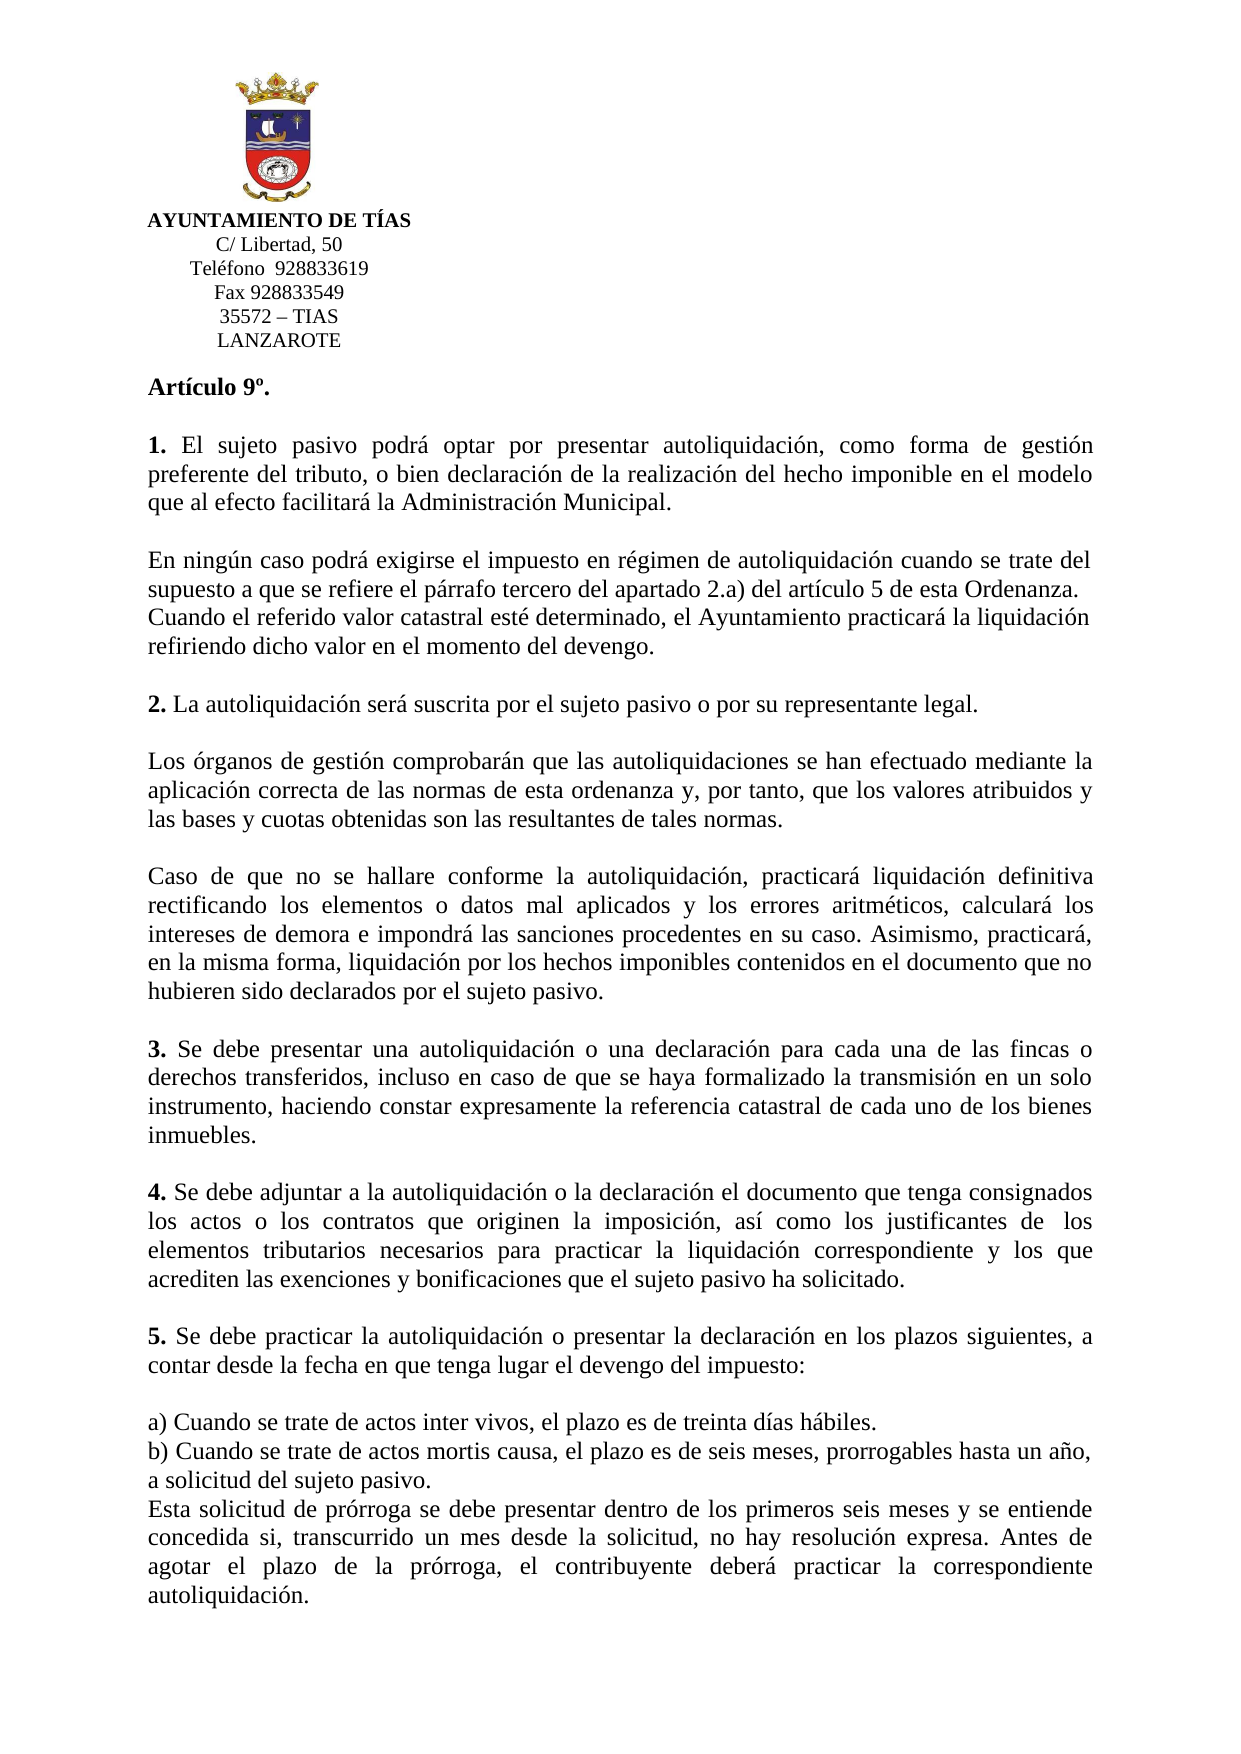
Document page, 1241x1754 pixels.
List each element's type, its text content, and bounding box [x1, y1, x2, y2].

list Se debe practicar la autoliquidación o presentar la declaración en los plazos siguientes, a contar desde la fecha en que tenga lugar el devengo del impuesto: [148, 1321, 1093, 1379]
picture [235, 72, 319, 202]
list Cuando se trate de actos inter vivos, el plazo es de treinta días hábiles. [148, 1407, 1105, 1436]
list El sujeto pasivo podrá optar por presentar autoliquidación, como forma de gestión preferente del tributo, o bien declaración de la realización del hecho imponible en el modelo que al efecto facilitará la Administración Municipal. [148, 430, 1094, 516]
text Los órganos de gestión comprobarán que las autoliquidaciones se han efectuado mediante la aplicación correcta de las normas de esta ordenanza y, por tanto, que los valores atribuidos y las bases y cuotas obtenidas son las resultantes de tales normas. [148, 746, 1093, 832]
list Se debe adjuntar a la autoliquidación o la declaración el documento que tenga consignados los actos o los contratos que originen la imposición, así como los justificantes de los elementos tributarios necesarios para practicar la liquidación correspondiente y los que acrediten las exenciones y bonificaciones que el sujeto pasivo ha solicitado. [148, 1177, 1093, 1292]
text Artículo 9º. [148, 372, 1105, 401]
list Cuando se trate de actos mortis causa, el plazo es de seis meses, prorrogables hasta un año, a solicitud del sujeto pasivo. [148, 1436, 1093, 1494]
text Esta solicitud de prórroga se debe presentar dentro de los primeros seis meses y se entiende concedida si, transcurrido un mes desde la solicitud, no hay resolución expresa. Antes de agotar el plazo de la prórroga, el contribuyente deberá practicar la correspondiente autoliquidación. [148, 1494, 1093, 1609]
text En ningún caso podrá exigirse el impuesto en régimen de autoliquidación cuando se trate del supuesto a que se refiere el párrafo tercero del apartado 2.a) del artículo 5 de esta Ordenanza. Cuando el referido valor catastral esté determinado, el Ayuntamiento practicará la liquidación refiriendo dicho valor en el momento del devengo. [148, 545, 1105, 660]
text Caso de que no se hallare conforme la autoliquidación, practicará liquidación definitiva rectificando los elementos o datos mal aplicados y los errores aritméticos, calculará los intereses de demora e impondrá las sanciones procedentes en su caso. Asimismo, practicará, en la misma forma, liquidación por los hechos imponibles contenidos en el documento que no hubieren sido declarados por el sujeto pasivo. [148, 861, 1094, 1005]
list Se debe presentar una autoliquidación o una declaración para cada una de las fincas o derechos transferidos, incluso en caso de que se haya formalizado la transmisión en un solo instrumento, haciendo constar expresamente la referencia catastral de cada uno de los bienes inmuebles. [148, 1034, 1094, 1149]
list La autoliquidación será suscrita por el sujeto pasivo o por su representante legal. [148, 689, 1105, 717]
